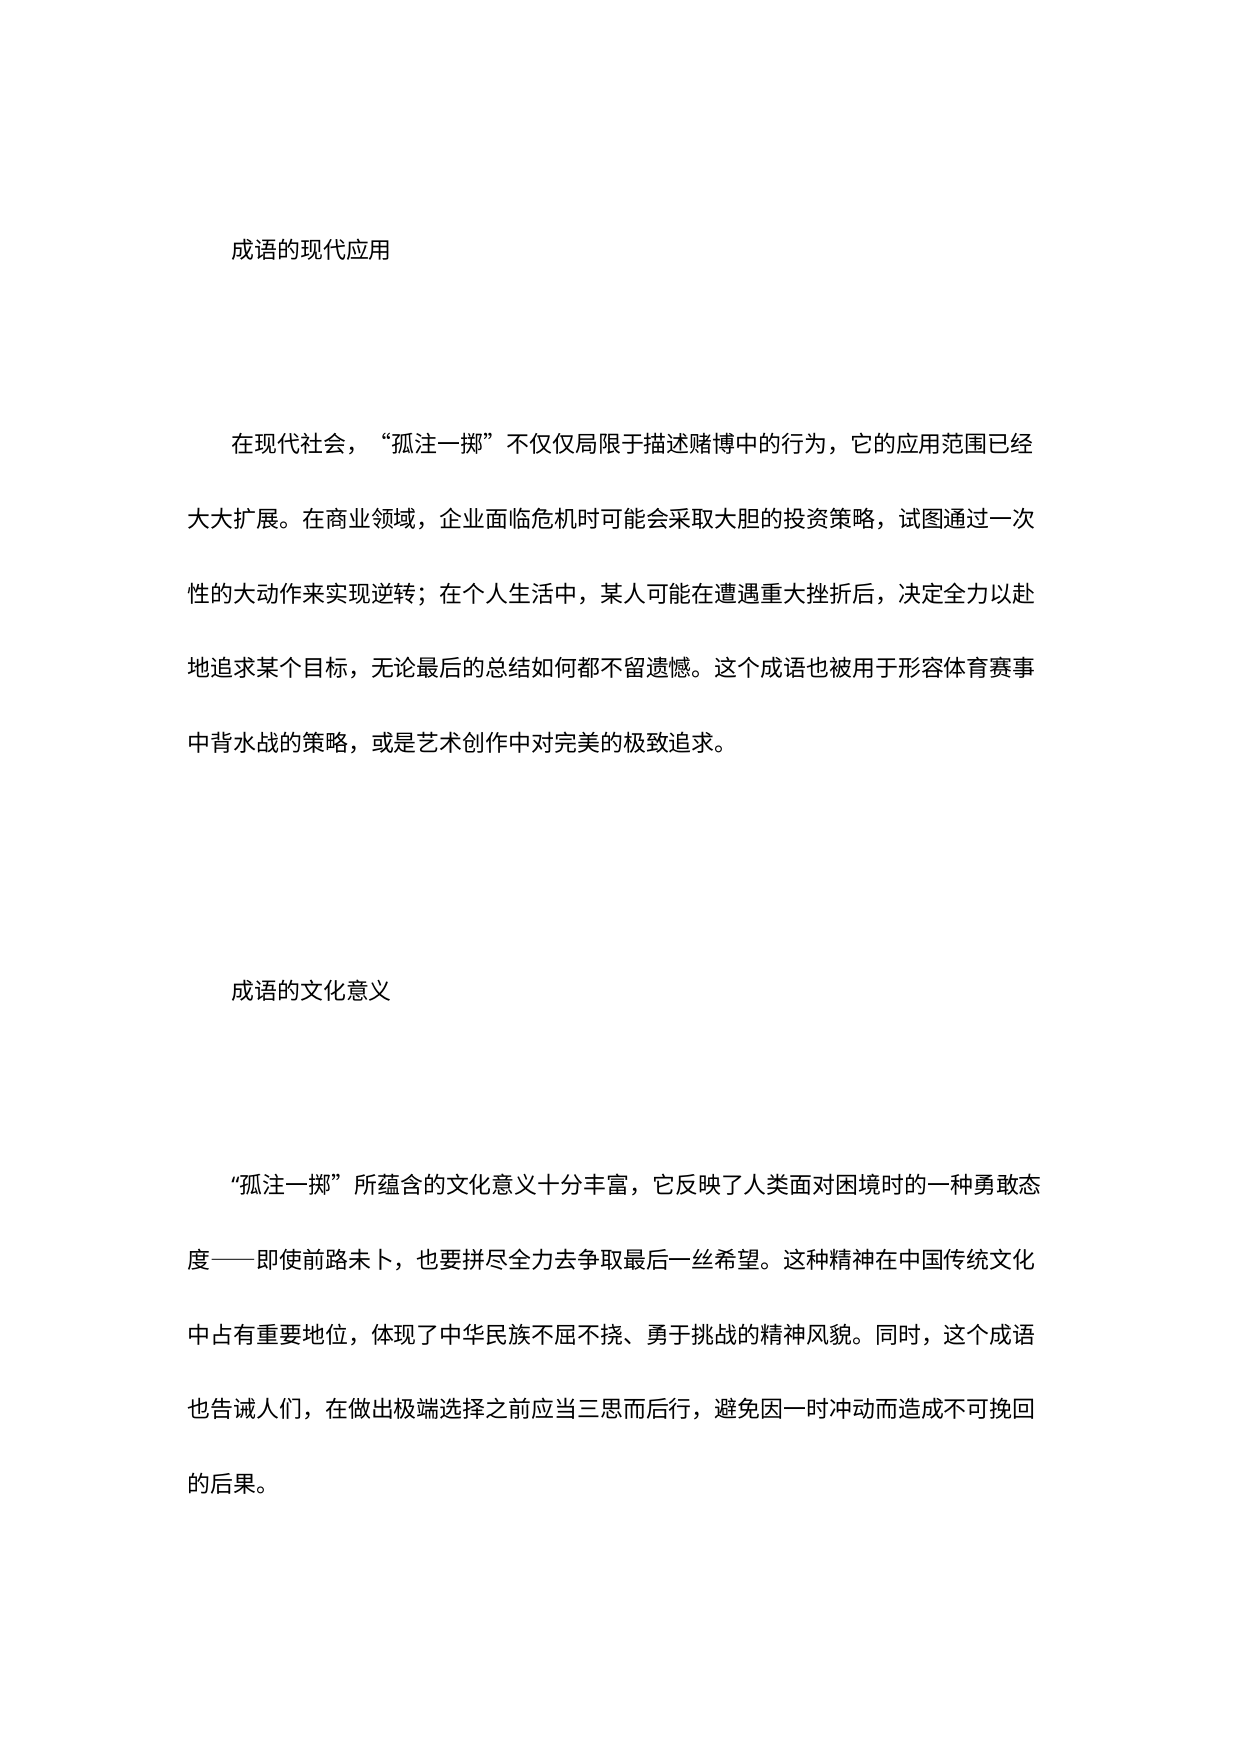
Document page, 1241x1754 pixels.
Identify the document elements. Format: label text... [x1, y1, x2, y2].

text 成语的现代应用 [187, 216, 1053, 281]
text 成语的文化意义 [187, 957, 1053, 1022]
text 在现代社会，“孤注一掷”不仅仅局限于描述赌博中的行为，它的应用范围已经大大扩展。在商业领域，企业面临危机时可能会采取大胆的投资策略，试图通过一次性的大动作来实现逆转；在个人生活中，某人可能在遭遇重大挫折后，决定全力以赴地追求某个目标，无论最后的总结如何都不留遗憾。这个成语也被用于形容体育赛事中背水战的策略，或是艺术创作中对完美的极致追求。 [187, 410, 1053, 774]
text “孤注一掷”所蕴含的文化意义十分丰富，它反映了人类面对困境时的一种勇敢态度——即使前路未卜，也要拼尽全力去争取最后一丝希望。这种精神在中国传统文化中占有重要地位，体现了中华民族不屈不挠、勇于挑战的精神风貌。同时，这个成语也告诫人们，在做出极端选择之前应当三思而后行，避免因一时冲动而造成不可挽回的后果。 [187, 1151, 1053, 1515]
